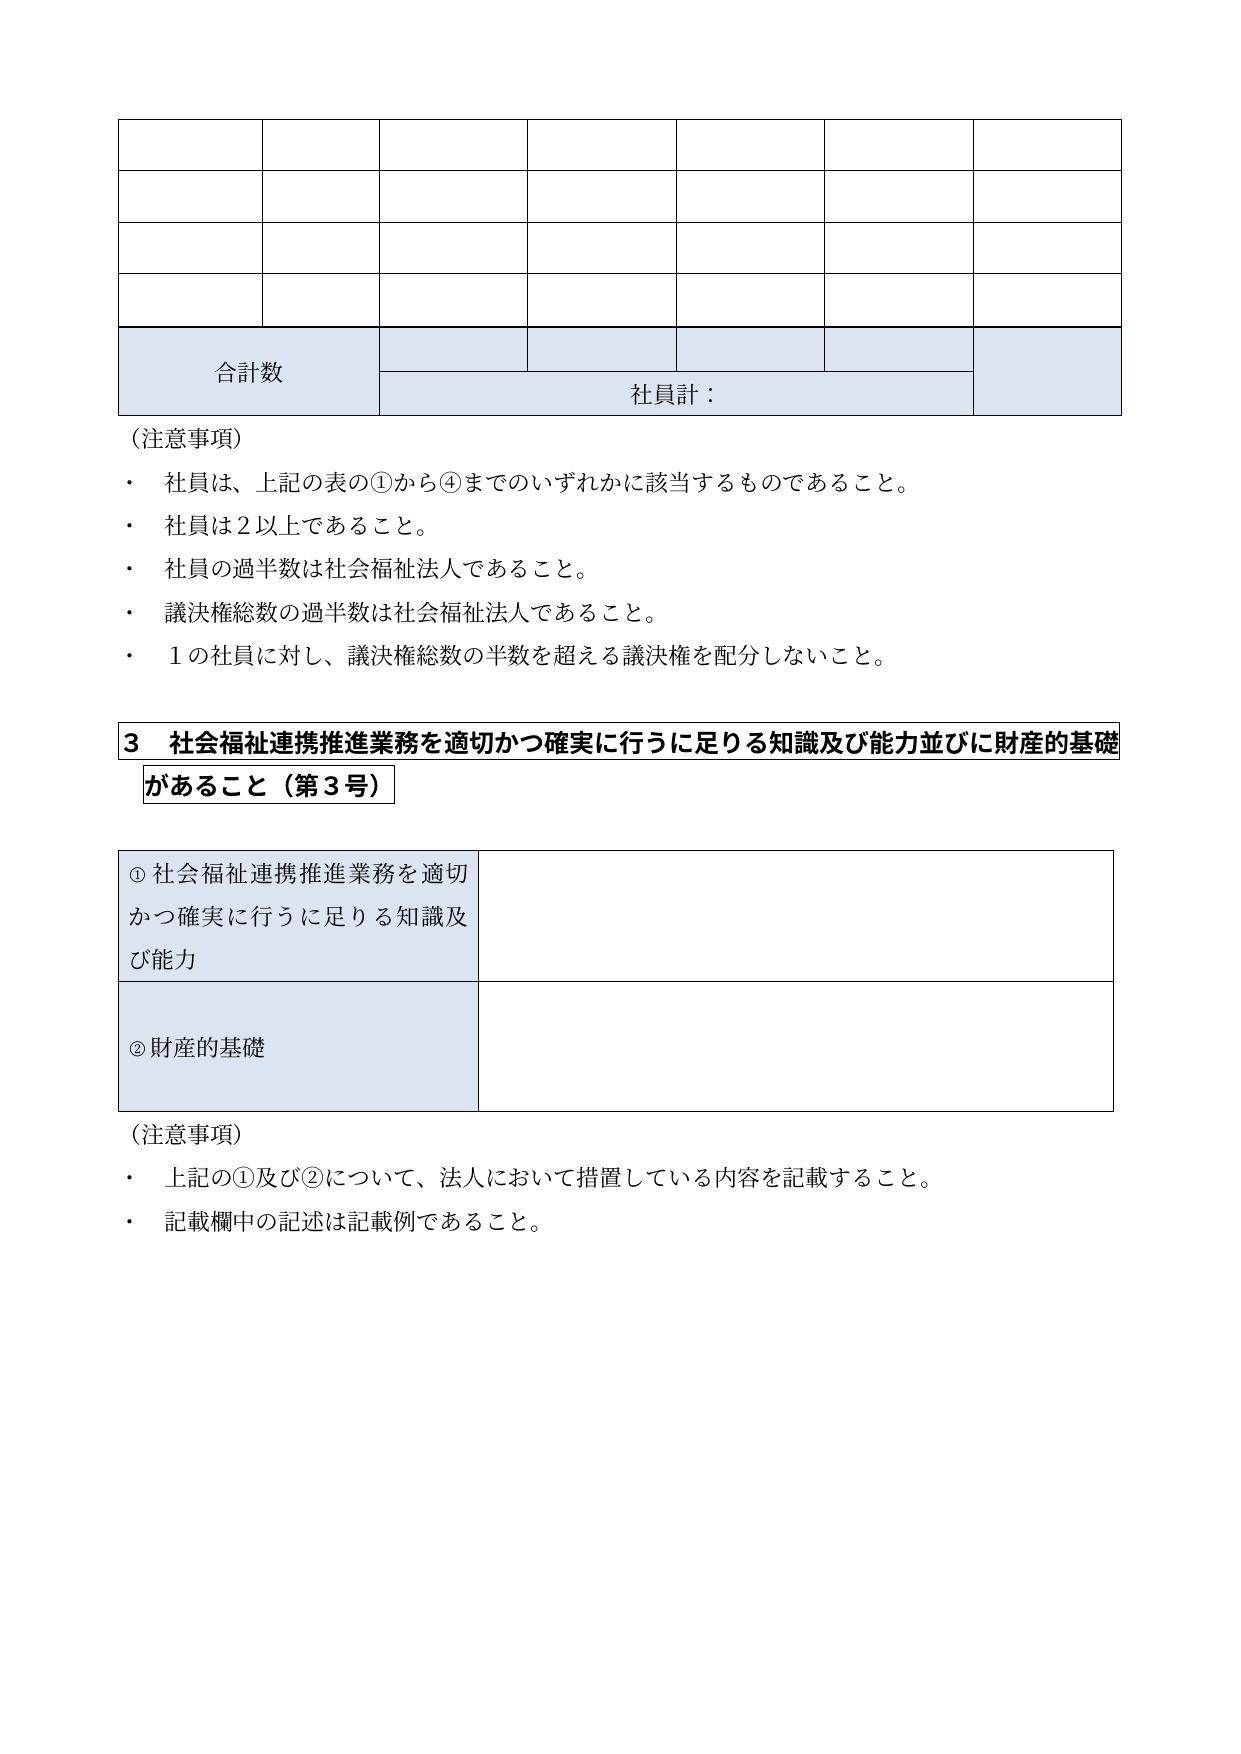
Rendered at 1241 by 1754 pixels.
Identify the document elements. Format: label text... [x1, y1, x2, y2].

table_cell [380, 171, 527, 222]
table_cell [825, 274, 973, 326]
table_cell [677, 120, 824, 170]
table_cell [677, 328, 824, 371]
table_cell [263, 171, 379, 222]
table_cell [263, 274, 379, 326]
table_cell [825, 120, 973, 170]
table_cell [380, 120, 527, 170]
table_cell [677, 223, 824, 273]
table_cell [119, 274, 262, 326]
table_header [479, 851, 1113, 981]
text ・ 社員は２以上であること。 [118, 503, 1122, 546]
table_cell [974, 171, 1121, 222]
table_cell [528, 328, 676, 371]
table_header ①社会福祉連携推進業務を適切かつ確実に行うに足りる知識及び能力 [119, 851, 478, 981]
table_cell [528, 120, 676, 170]
table_cell [528, 223, 676, 273]
table_cell [825, 223, 973, 273]
table_cell [119, 120, 262, 170]
text ・ 記載欄中の記述は記載例であること。 [118, 1198, 1122, 1242]
table_cell [825, 171, 973, 222]
table_cell [677, 274, 824, 326]
table_cell 合計数 [119, 328, 379, 415]
table_cell [677, 171, 824, 222]
table_cell [479, 982, 1113, 1111]
table_cell [528, 274, 676, 326]
table_cell [263, 223, 379, 273]
text （注意事項） [118, 1112, 1122, 1155]
table_cell ②財産的基礎 [119, 982, 478, 1111]
text ３ 社会福祉連携推進業務を適切かつ確実に行うに足りる知識及び能力並びに財産的基礎があること（第３号） [118, 719, 1122, 806]
table_cell [119, 223, 262, 273]
table_cell [974, 274, 1121, 326]
text ・ 社員の過半数は社会福祉法人であること。 [118, 546, 1122, 589]
text ・ １の社員に対し、議決権総数の半数を超える議決権を配分しないこと。 [118, 633, 1122, 676]
text （注意事項） [118, 416, 1122, 459]
table_cell [119, 171, 262, 222]
table_cell [528, 171, 676, 222]
table_cell [974, 223, 1121, 273]
text ・ 議決権総数の過半数は社会福祉法人であること。 [118, 589, 1122, 633]
table_cell [974, 328, 1121, 415]
table_cell [380, 223, 527, 273]
text ・ 社員は、上記の表の①から④までのいずれかに該当するものであること。 [118, 459, 1122, 503]
table_cell [263, 120, 379, 170]
table_cell [380, 328, 527, 371]
table_cell [825, 328, 973, 371]
table_cell 社員計： [380, 372, 973, 415]
table_cell [974, 120, 1121, 170]
table_cell [380, 274, 527, 326]
text ・ 上記の①及び②について、法人において措置している内容を記載すること。 [118, 1155, 1122, 1198]
